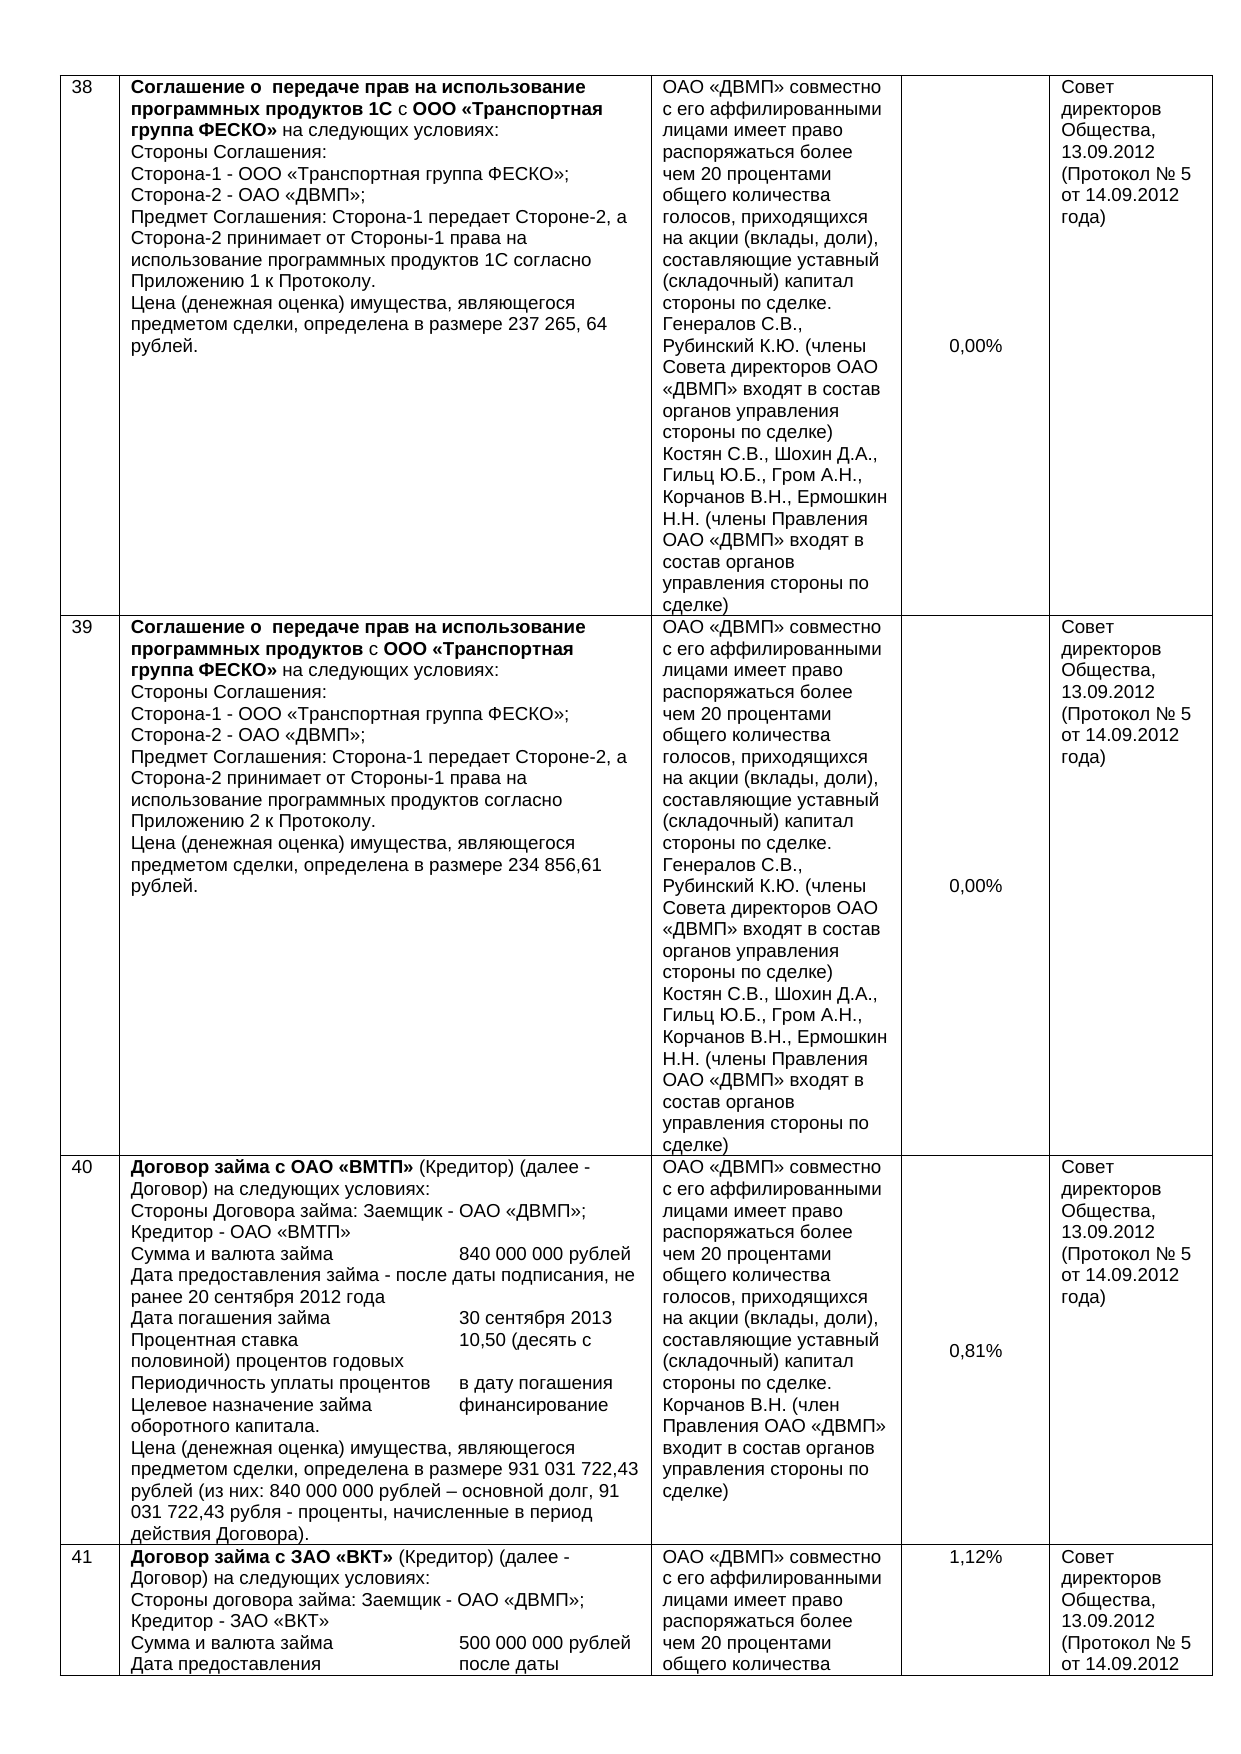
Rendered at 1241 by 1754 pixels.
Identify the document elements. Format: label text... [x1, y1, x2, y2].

table_cell Соглашение о передаче прав на использование программных продуктов с ООО «Транспортная группа ФЕСКО» на следующих условиях: Стороны Соглашения: Сторона-1 - ООО «Транспортная группа ФЕСКО»; Сторона-2 - ОАО «ДВМП»; Предмет Соглашения: Сторона-1 передает Стороне-2, а Сторона-2 принимает от Стороны-1 права на использование программных продуктов согласно Приложению 2 к Протоколу. Цена (денежная оценка) имущества, являющегося предметом сделки, определена в размере 234 856,61 рублей. [120, 616, 651, 1155]
table_cell Совет директоров Общества, 13.09.2012 (Протокол № 5 от 14.09.2012 года) [1050, 616, 1212, 1155]
table_cell 0,81% [902, 1156, 1049, 1544]
table_cell ОАО «ДВМП» совместно с его аффилированными лицами имеет право распоряжаться более чем 20 процентами общего количества голосов, приходящихся на акции (вклады, доли), составляющие уставный (складочный) капитал стороны по сделке. Генералов С.В., Рубинский К.Ю. (члены Совета директоров ОАО «ДВМП» входят в состав органов управления стороны по сделке) Костян С.В., Шохин Д.А., Гильц Ю.Б., Гром А.Н., Корчанов В.Н., Ермошкин Н.Н. (члены Правления ОАО «ДВМП» входят в состав органов управления стороны по сделке) [652, 616, 901, 1155]
table_cell 0,00% [902, 616, 1049, 1155]
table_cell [652, 1545, 901, 1675]
table_cell 39 [61, 616, 119, 1155]
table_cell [1050, 76, 1212, 615]
table_cell 38 [61, 76, 119, 615]
table_cell 41 [61, 1545, 119, 1675]
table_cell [120, 1545, 651, 1675]
table_cell Договор займа с ОАО «ВМТП» (Кредитор) (далее - Договор) на следующих условиях: Стороны Договора займа: Заемщик - ОАО «ДВМП»; Кредитор - ОАО «ВМТП» Сумма и валюта займа 840 000 000 рублей Дата предоставления займа - после даты подписания, не ранее 20 сентября 2012 года Дата погашения займа 30 сентября 2013 Процентная ставка 10,50 (десять с половиной) процентов годовых Периодичность уплаты процентов в дату погашения Целевое назначение займа финансирование оборотного капитала. Цена (денежная оценка) имущества, являющегося предметом сделки, определена в размере 931 031 722,43 рублей (из них: 840 000 000 рублей – основной долг, 91 031 722,43 рубля - проценты, начисленные в период действия Договора). [120, 1156, 651, 1544]
table_cell Соглашение о передаче прав на использование программных продуктов 1С с ООО «Транспортная группа ФЕСКО» на следующих условиях: Стороны Соглашения: Сторона-1 - ООО «Транспортная группа ФЕСКО»; Сторона-2 - ОАО «ДВМП»; Предмет Соглашения: Сторона-1 передает Стороне-2, а Сторона-2 принимает от Стороны-1 права на использование программных продуктов 1С согласно Приложению 1 к Протоколу. Цена (денежная оценка) имущества, являющегося предметом сделки, определена в размере 237 265, 64 рублей. [120, 76, 651, 615]
table_cell 1,12% [902, 1545, 1049, 1675]
table_cell Совет директоров Общества, 13.09.2012 (Протокол № 5 от 14.09.2012 года) [1050, 1156, 1212, 1544]
table_cell 40 [61, 1156, 119, 1544]
table_cell 0,00% [902, 76, 1049, 615]
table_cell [1050, 1545, 1212, 1675]
table_cell ОАО «ДВМП» совместно с его аффилированными лицами имеет право распоряжаться более чем 20 процентами общего количества голосов, приходящихся на акции (вклады, доли), составляющие уставный (складочный) капитал стороны по сделке. Генералов С.В., Рубинский К.Ю. (члены Совета директоров ОАО «ДВМП» входят в состав органов управления стороны по сделке) Костян С.В., Шохин Д.А., Гильц Ю.Б., Гром А.Н., Корчанов В.Н., Ермошкин Н.Н. (члены Правления ОАО «ДВМП» входят в состав органов управления стороны по сделке) [652, 76, 901, 615]
